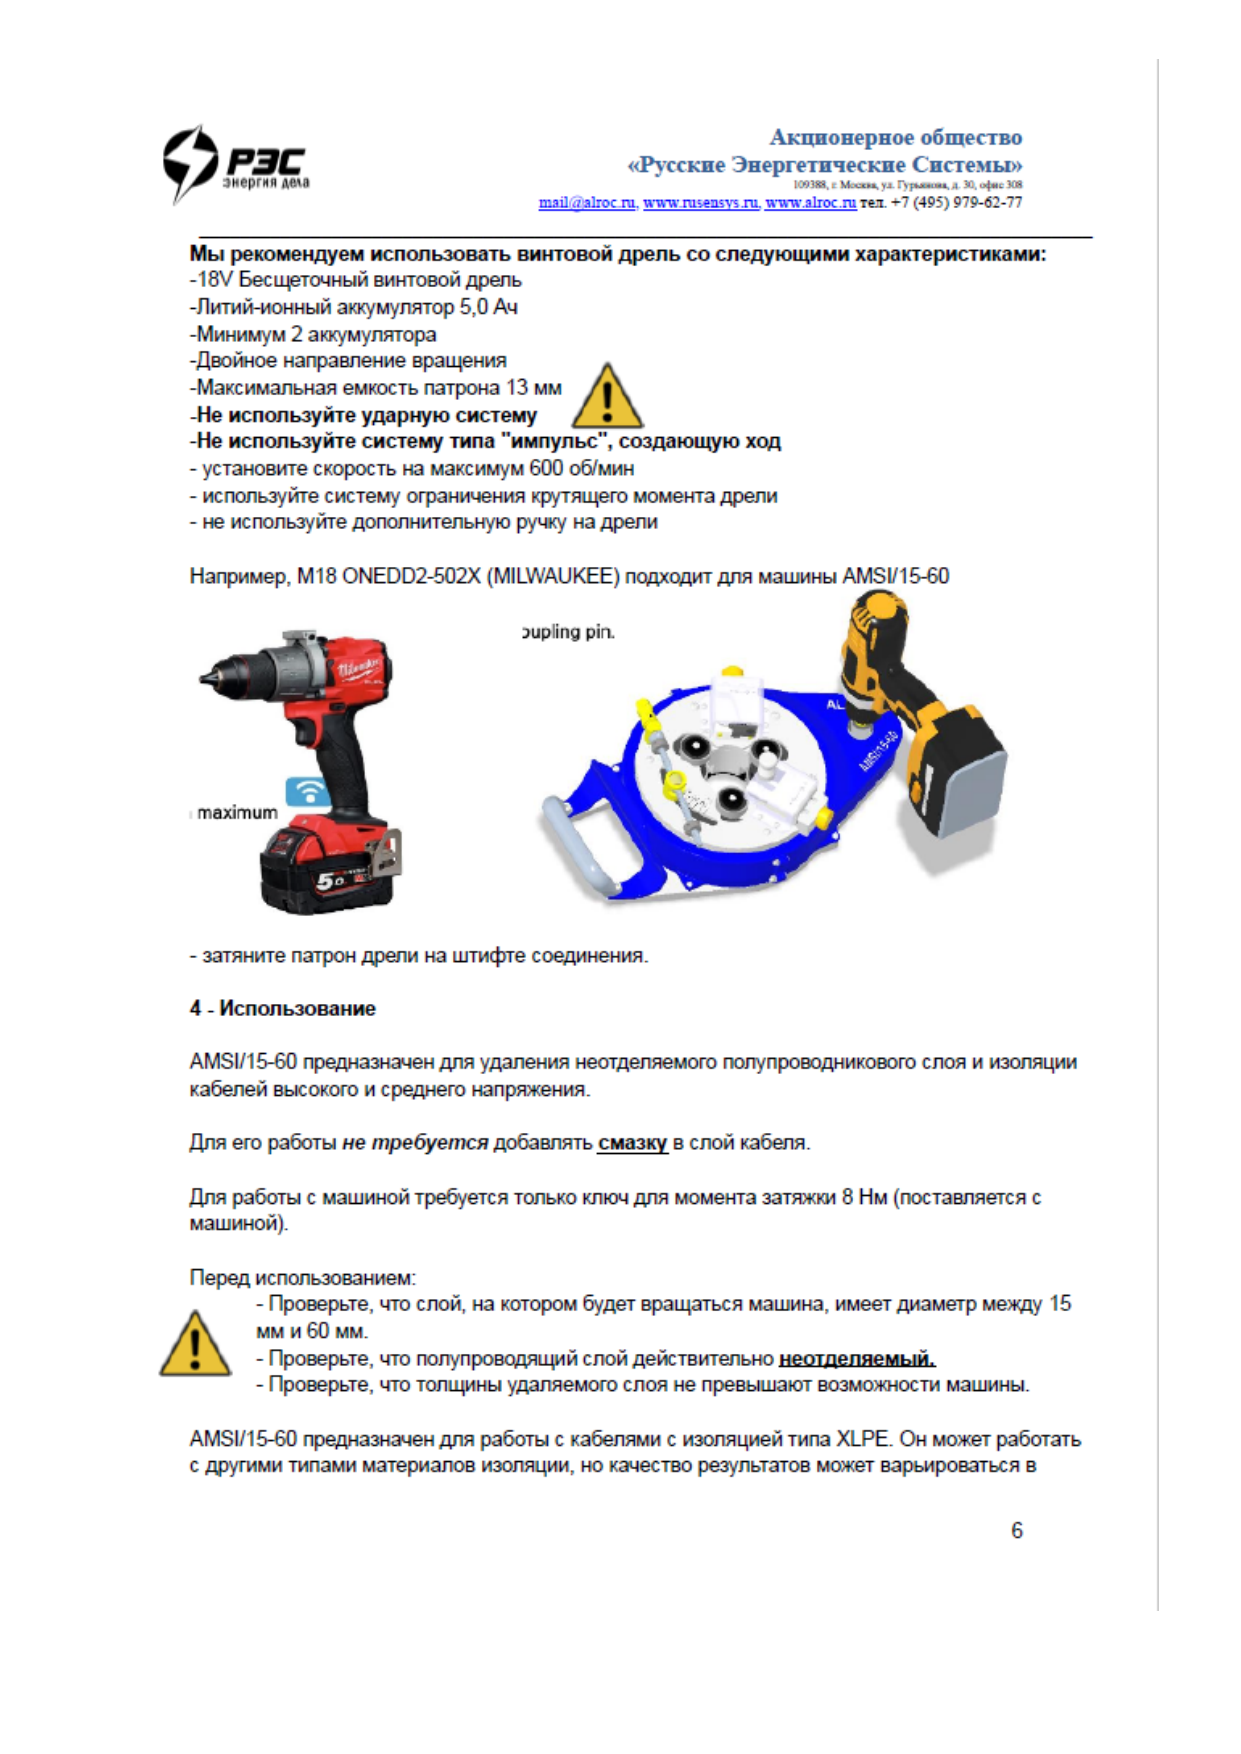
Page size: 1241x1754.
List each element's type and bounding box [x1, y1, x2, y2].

picture [59, 59, 1159, 1611]
